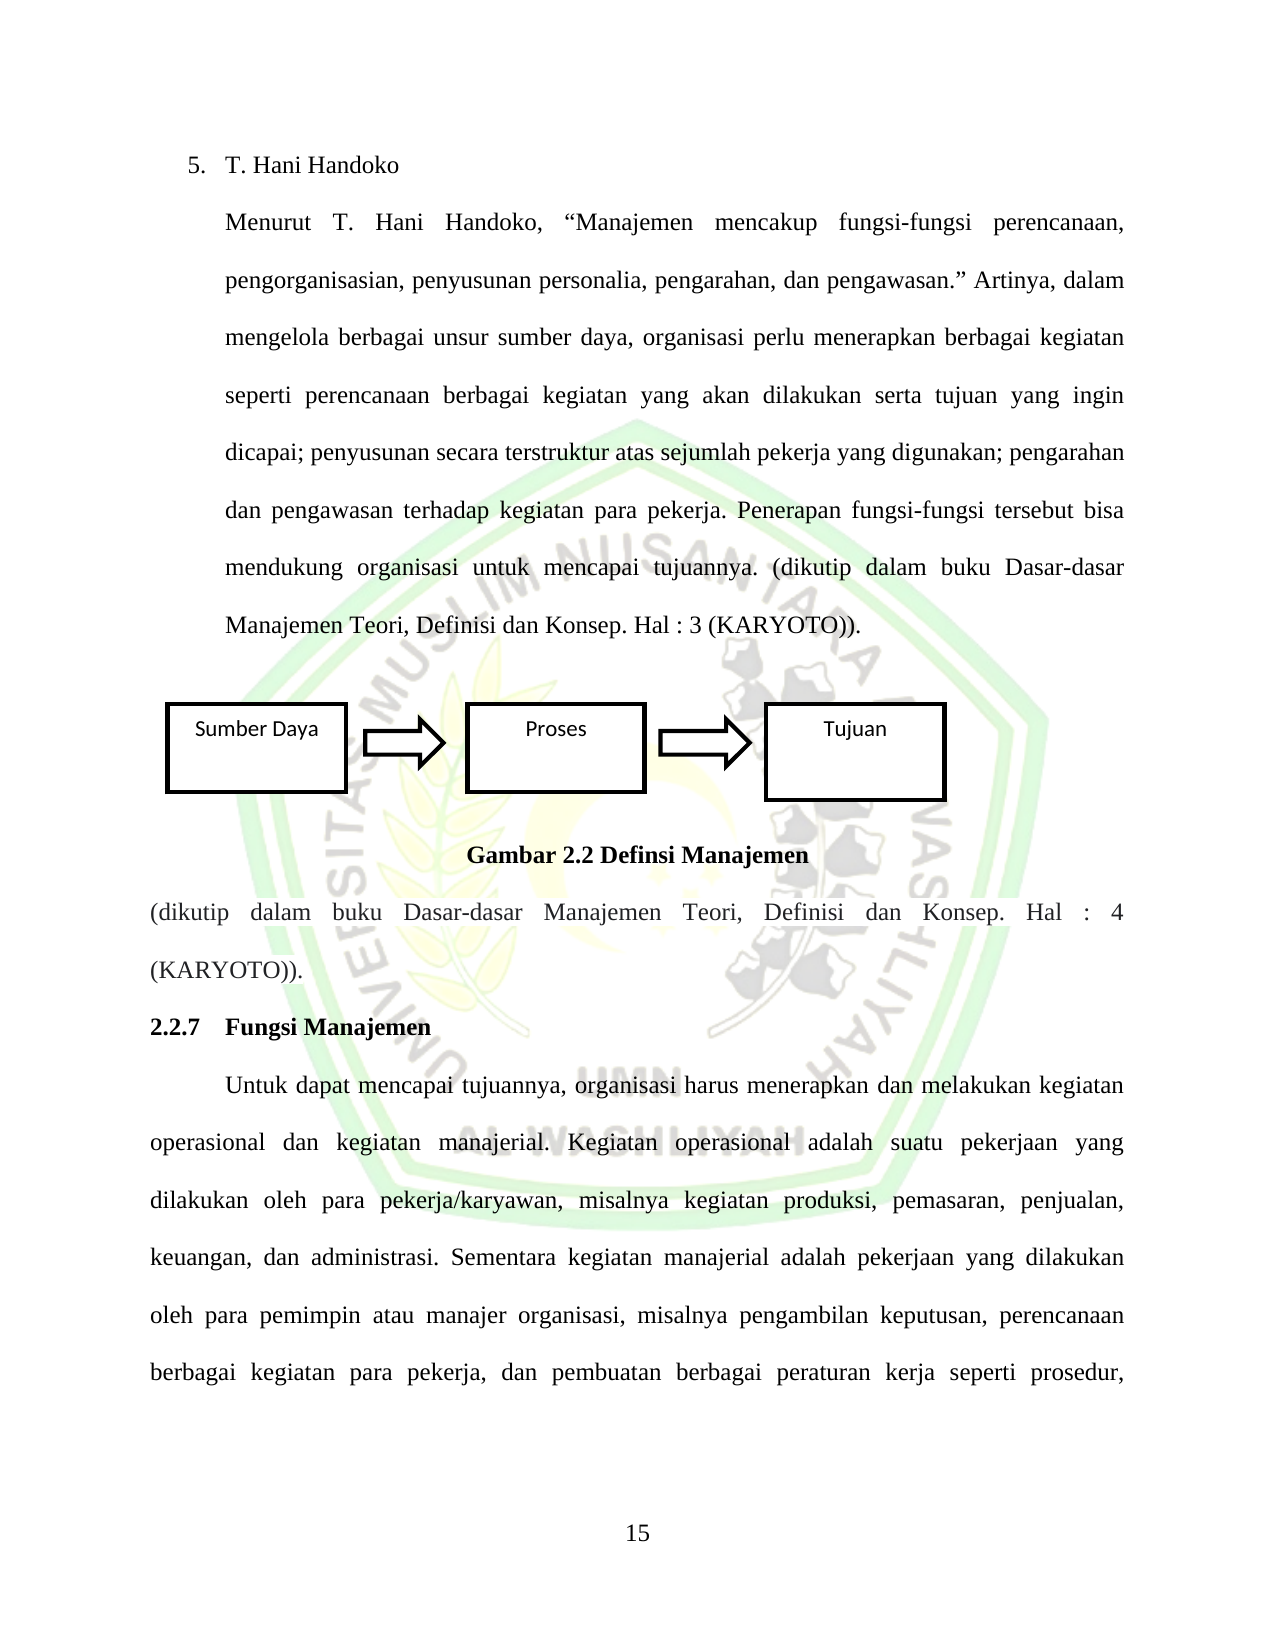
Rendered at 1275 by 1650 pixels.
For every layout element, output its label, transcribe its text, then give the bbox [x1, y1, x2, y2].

list Menurut T. Hani Handoko, “Manajemen mencakup fungsi-fungsi perencanaan, pengorganisasian, penyusunan personalia, pengarahan, dan pengawasan.” Artinya, dalam mengelola berbagai unsur sumber daya, organisasi perlu menerapkan berbagai kegiatan seperti perencanaan berbagai kegiatan yang akan dilakukan serta tujuan yang ingin dicapai; penyusunan secara terstruktur atas sejumlah pekerja yang digunakan; pengarahan dan pengawasan terhadap kegiatan para pekerja. Penerapan fungsi-fungsi tersebut bisa mendukung organisasi untuk mencapai tujuannya. (dikutip dalam buku Dasar-dasar Manajemen Teori, Definisi dan Konsep. Hal : 3 (KARYOTO)). [225, 207, 1125, 639]
subtitle (dikutip dalam buku Dasar-dasar Manajemen Teori, Definisi dan Konsep. Hal : 4 (KARYOTO)). [150, 926, 1125, 984]
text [150, 1070, 1125, 1386]
text 2.2.7 Fungsi Manajemen [150, 1012, 1125, 1041]
list T. Hani Handoko [187, 150, 1125, 179]
text Gambar 2.2 Definsi Manajemen [150, 840, 1125, 869]
